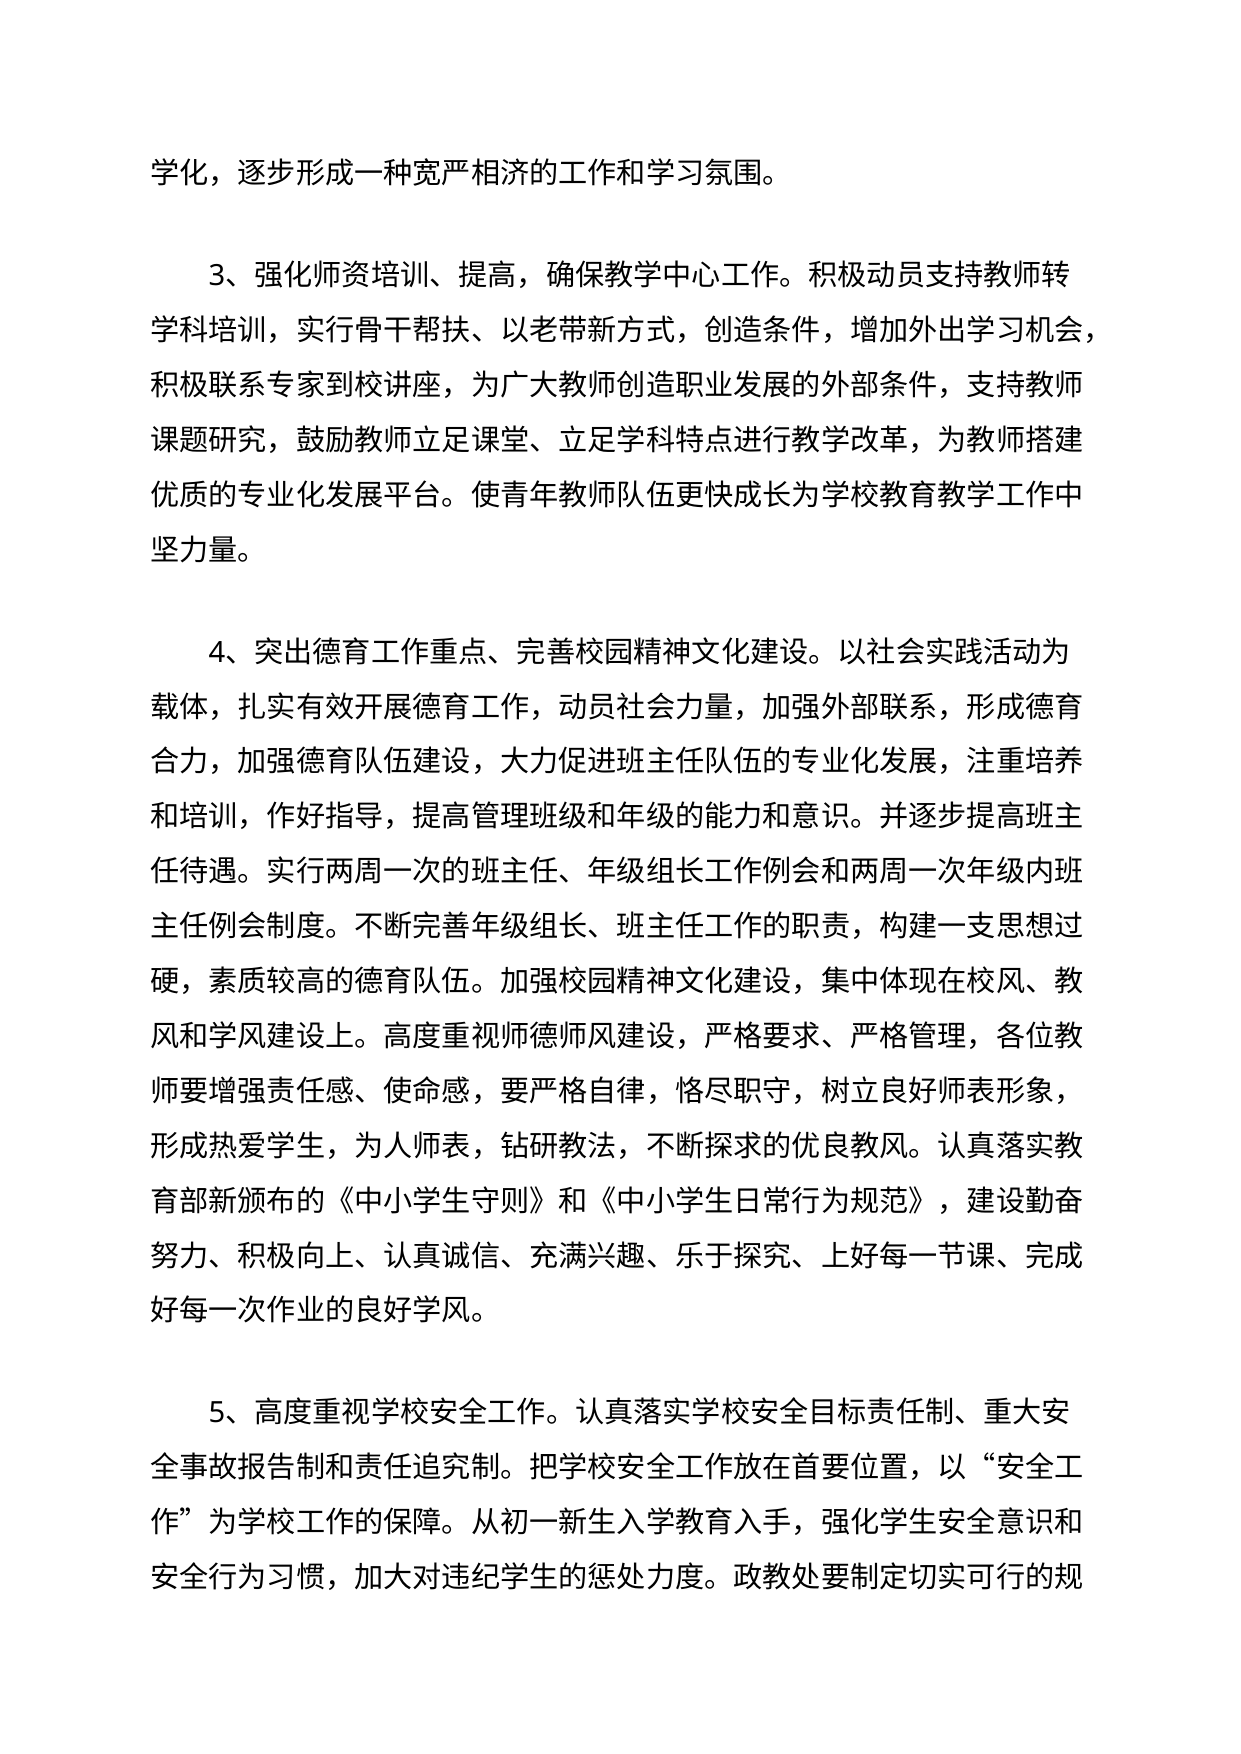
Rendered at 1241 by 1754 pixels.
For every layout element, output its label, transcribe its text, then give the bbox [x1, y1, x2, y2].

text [150, 150, 1090, 192]
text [150, 1389, 1090, 1596]
text 4、突出德育工作重点、完善校园精神文化建设。以社会实践活动为载体，扎实有效开展德育工作，动员社会力量，加强外部联系，形成德育合力，加强德育队伍建设，大力促进班主任队伍的专业化发展，注重培养和培训，作好指导，提高管理班级和年级的能力和意识。并逐步提高班主任待遇。实行两周一次的班主任、年级组长工作例会和两周一次年级内班主任例会制度。不断完善年级组长、班主任工作的职责，构建一支思想过硬，素质较高的德育队伍。加强校园精神文化建设，集中体现在校风、教风和学风建设上。高度重视师德师风建设，严格要求、严格管理，各位教师要增强责任感、使命感，要严格自律，恪尽职守，树立良好师表形象，形成热爱学生，为人师表，钻研教法，不断探求的优良教风。认真落实教育部新颁布的《中小学生守则》和《中小学生日常行为规范》，建设勤奋努力、积极向上、认真诚信、充满兴趣、乐于探究、上好每一节课、完成好每一次作业的良好学风。 [150, 628, 1090, 1329]
text 3、强化师资培训、提高，确保教学中心工作。积极动员支持教师转学科培训，实行骨干帮扶、以老带新方式，创造条件，增加外出学习机会，积极联系专家到校讲座，为广大教师创造职业发展的外部条件，支持教师课题研究，鼓励教师立足课堂、立足学科特点进行教学改革，为教师搭建优质的专业化发展平台。使青年教师队伍更快成长为学校教育教学工作中坚力量。 [150, 252, 1090, 569]
